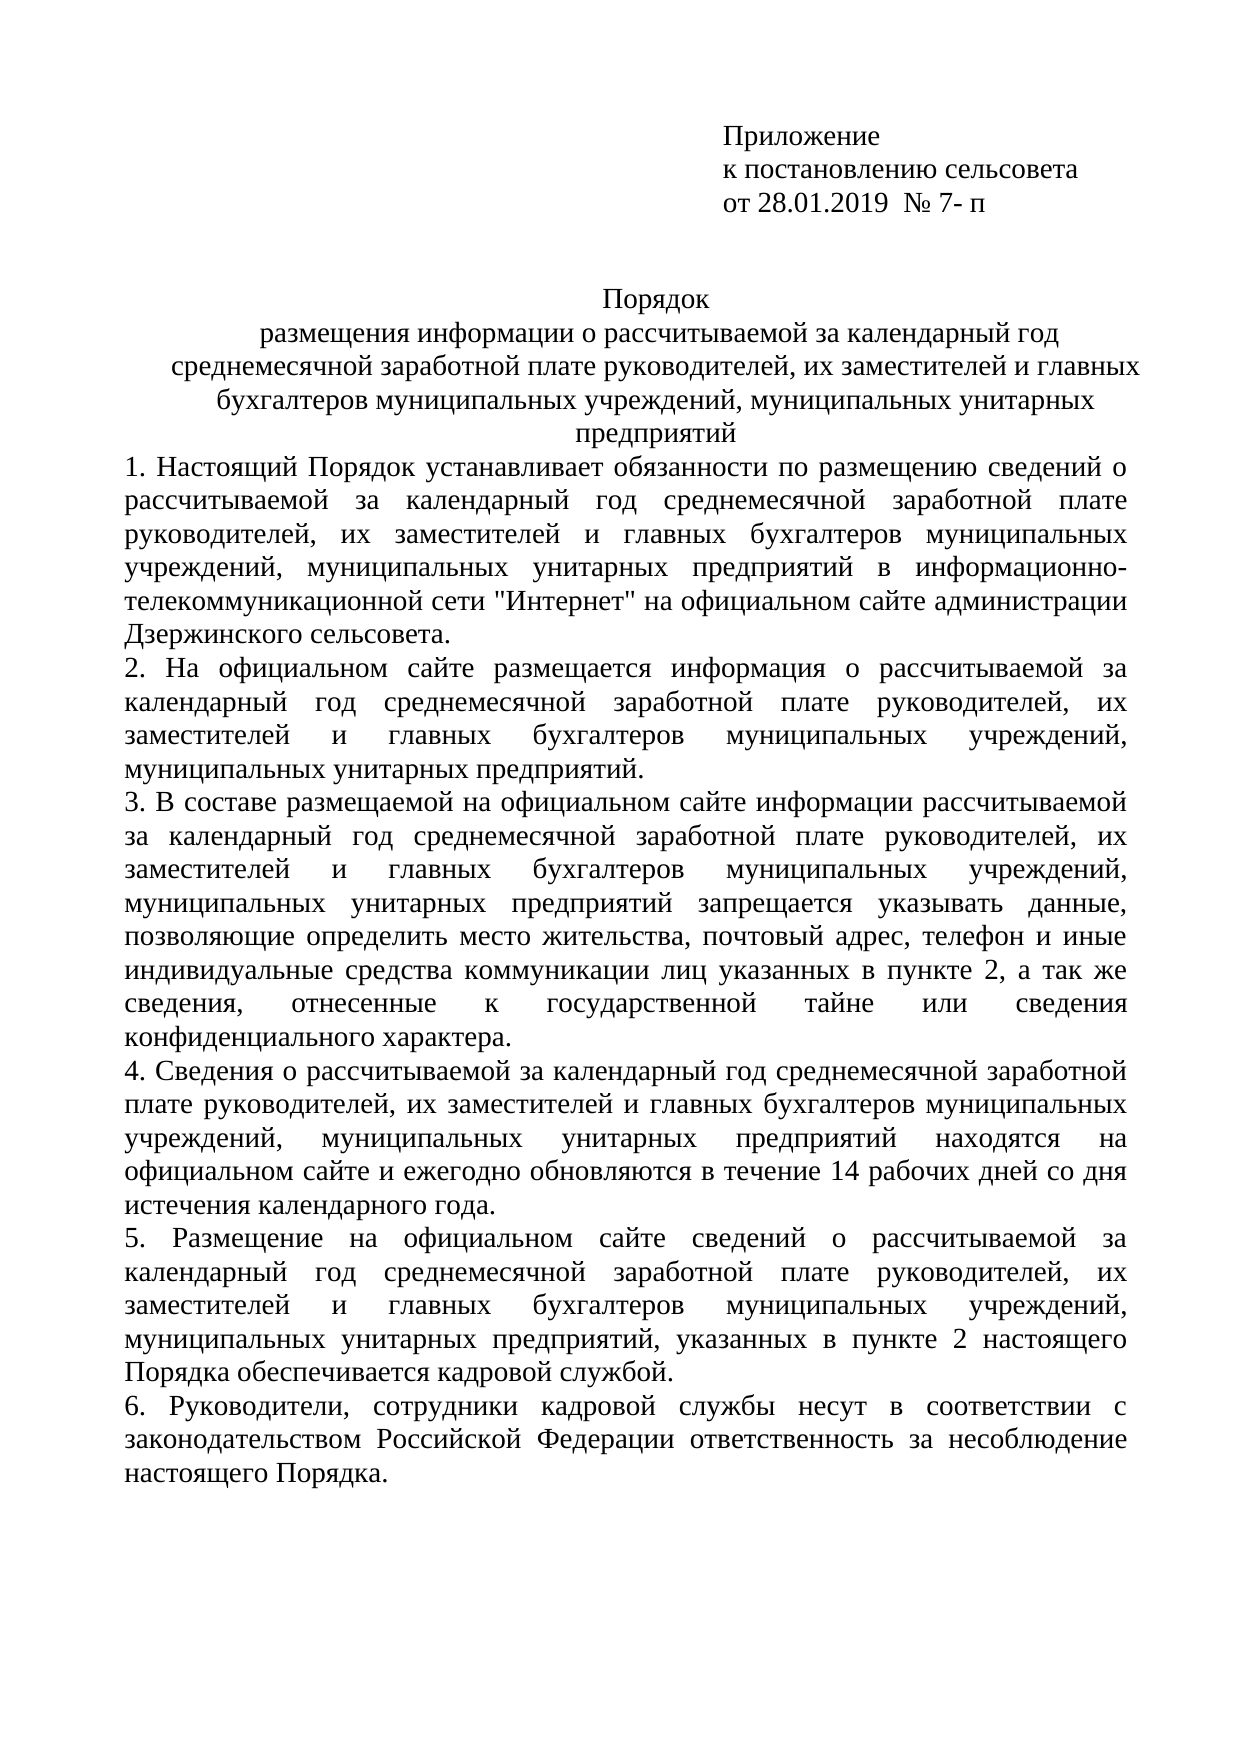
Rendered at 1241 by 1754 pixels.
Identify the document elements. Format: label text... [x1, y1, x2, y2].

text Порядок [168, 281, 1143, 315]
text от 28.01.2019 № 7- п [183, 185, 1128, 219]
text 5. Размещение на официальном сайте сведений о рассчитываемой за календарный год среднемесячной заработной плате руководителей, их заместителей и главных бухгалтеров муниципальных учреждений, муниципальных унитарных предприятий, указанных в пункте 2 настоящего Порядка обеспечивается кадровой службой. [124, 1220, 1128, 1388]
text размещения информации о рассчитываемой за календарный год среднемесячной заработной плате руководителей, их заместителей и главных бухгалтеров муниципальных учреждений, муниципальных унитарных предприятий [168, 315, 1143, 449]
text 1. Настоящий Порядок устанавливает обязанности по размещению сведений о рассчитываемой за календарный год среднемесячной заработной плате руководителей, их заместителей и главных бухгалтеров муниципальных учреждений, муниципальных унитарных предприятий в информационно-телекоммуникационной сети "Интернет" на официальном сайте администрации Дзержинского сельсовета. [124, 449, 1128, 650]
text 2. На официальном сайте размещается информация о рассчитываемой за календарный год среднемесячной заработной плате руководителей, их заместителей и главных бухгалтеров муниципальных учреждений, муниципальных унитарных предприятий. [124, 650, 1128, 784]
text Приложение [183, 118, 1128, 152]
text 3. В составе размещаемой на официальном сайте информации рассчитываемой за календарный год среднемесячной заработной плате руководителей, их заместителей и главных бухгалтеров муниципальных учреждений, муниципальных унитарных предприятий запрещается указывать данные, позволяющие определить место жительства, почтовый адрес, телефон и иные индивидуальные средства коммуникации лиц указанных в пункте 2, а так же сведения, отнесенные к государственной тайне или сведения конфиденциального характера. [124, 784, 1128, 1053]
text 4. Сведения о рассчитываемой за календарный год среднемесячной заработной плате руководителей, их заместителей и главных бухгалтеров муниципальных учреждений, муниципальных унитарных предприятий находятся на официальном сайте и ежегодно обновляются в течение 14 рабочих дней со дня истечения календарного года. [124, 1053, 1128, 1220]
text к постановлению сельсовета [183, 152, 1128, 185]
text 6. Руководители, сотрудники кадровой службы несут в соответствии с законодательством Российской Федерации ответственность за несоблюдение настоящего Порядка. [124, 1388, 1128, 1489]
